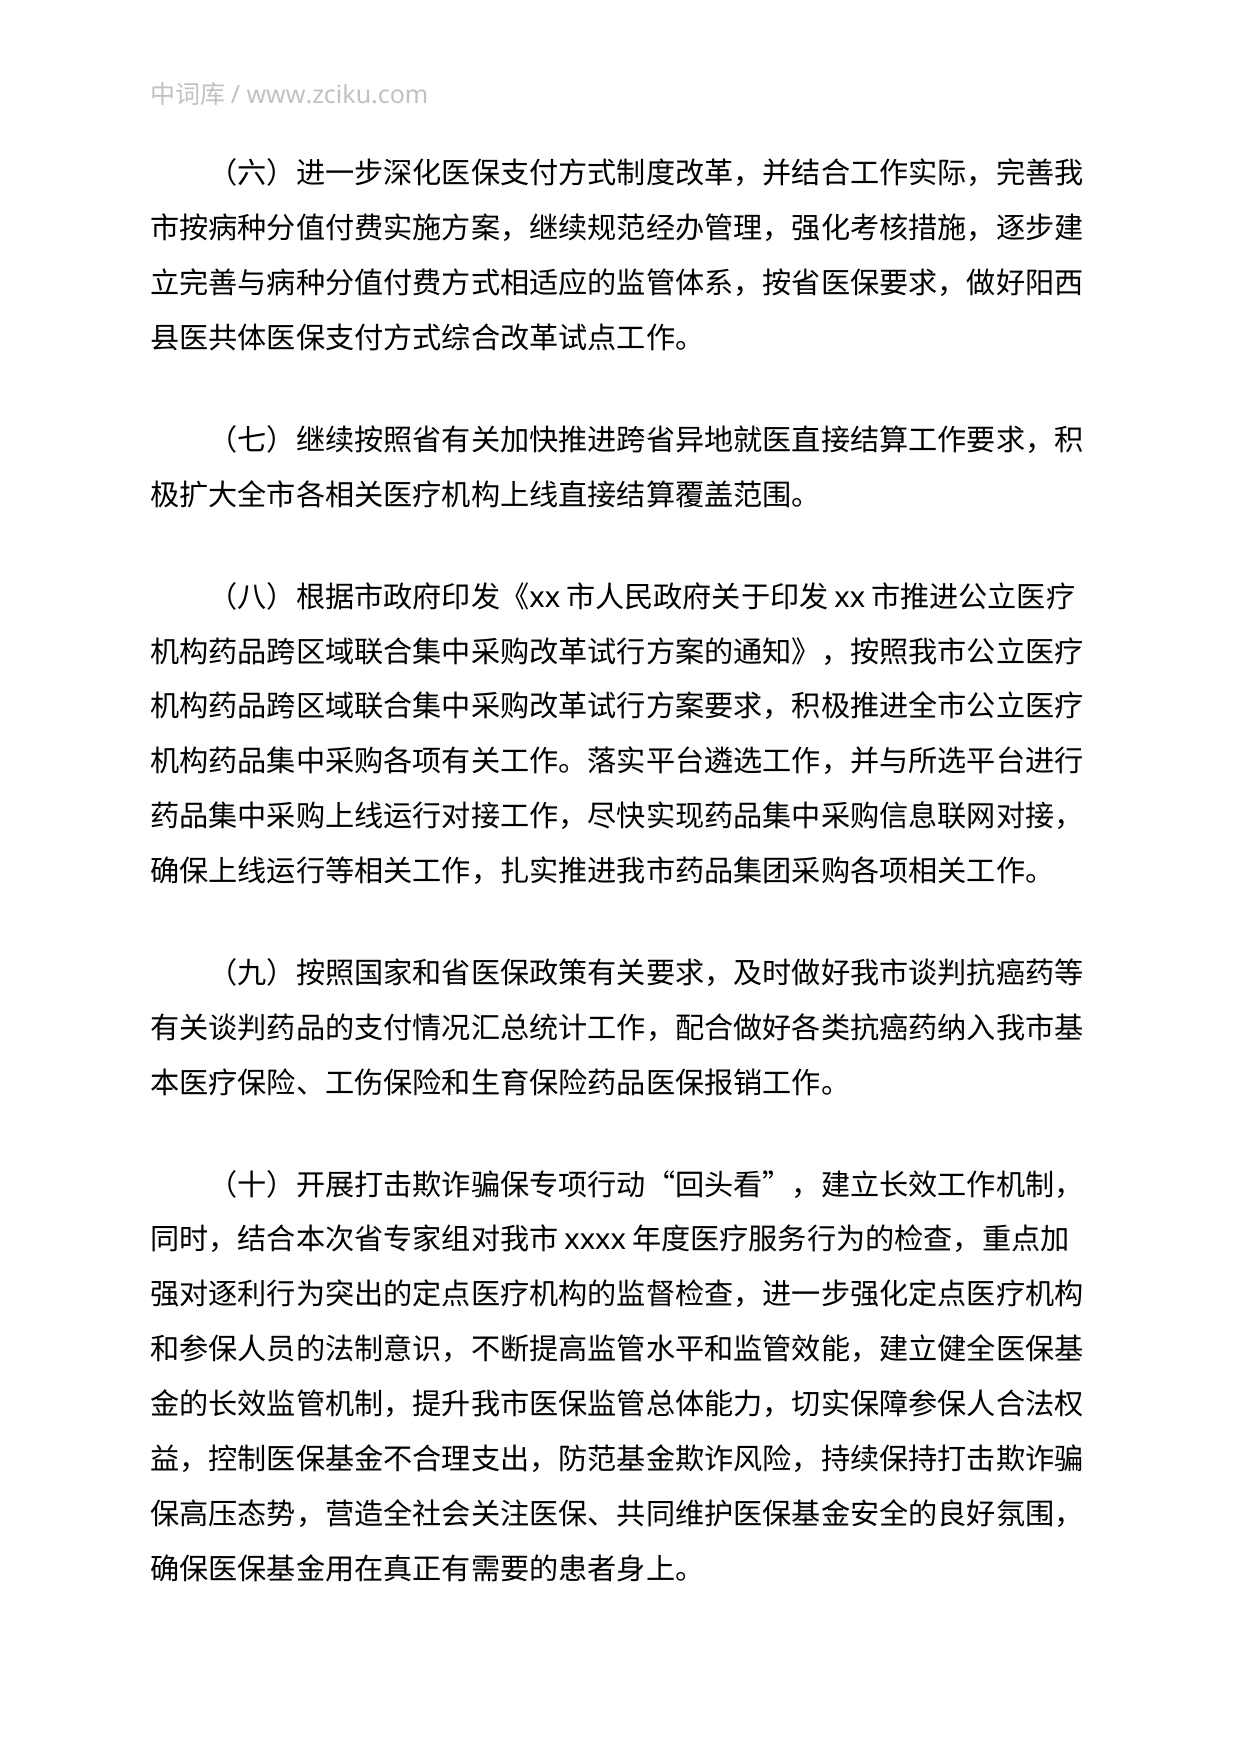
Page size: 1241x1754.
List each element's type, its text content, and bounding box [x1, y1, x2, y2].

text （八）根据市政府印发《xx市人民政府关于印发xx市推进公立医疗机构药品跨区域联合集中采购改革试行方案的通知》，按照我市公立医疗机构药品跨区域联合集中采购改革试行方案要求，积极推进全市公立医疗机构药品集中采购各项有关工作。落实平台遴选工作，并与所选平台进行药品集中采购上线运行对接工作，尽快实现药品集中采购信息联网对接，确保上线运行等相关工作，扎实推进我市药品集团采购各项相关工作。 [150, 573, 1090, 890]
text （十）开展打击欺诈骗保专项行动“回头看”，建立长效工作机制，同时，结合本次省专家组对我市xxxx年度医疗服务行为的检查，重点加强对逐利行为突出的定点医疗机构的监督检查，进一步强化定点医疗机构和参保人员的法制意识，不断提高监管水平和监管效能，建立健全医保基金的长效监管机制，提升我市医保监管总体能力，切实保障参保人合法权益，控制医保基金不合理支出，防范基金欺诈风险，持续保持打击欺诈骗保高压态势，营造全社会关注医保、共同维护医保基金安全的良好氛围，确保医保基金用在真正有需要的患者身上。 [150, 1161, 1090, 1588]
text （六）进一步深化医保支付方式制度改革，并结合工作实际，完善我市按病种分值付费实施方案，继续规范经办管理，强化考核措施，逐步建立完善与病种分值付费方式相适应的监管体系，按省医保要求，做好阳西县医共体医保支付方式综合改革试点工作。 [150, 150, 1090, 357]
text （七）继续按照省有关加快推进跨省异地就医直接结算工作要求，积极扩大全市各相关医疗机构上线直接结算覆盖范围。 [150, 416, 1090, 514]
text （九）按照国家和省医保政策有关要求，及时做好我市谈判抗癌药等有关谈判药品的支付情况汇总统计工作，配合做好各类抗癌药纳入我市基本医疗保险、工伤保险和生育保险药品医保报销工作。 [150, 949, 1090, 1102]
